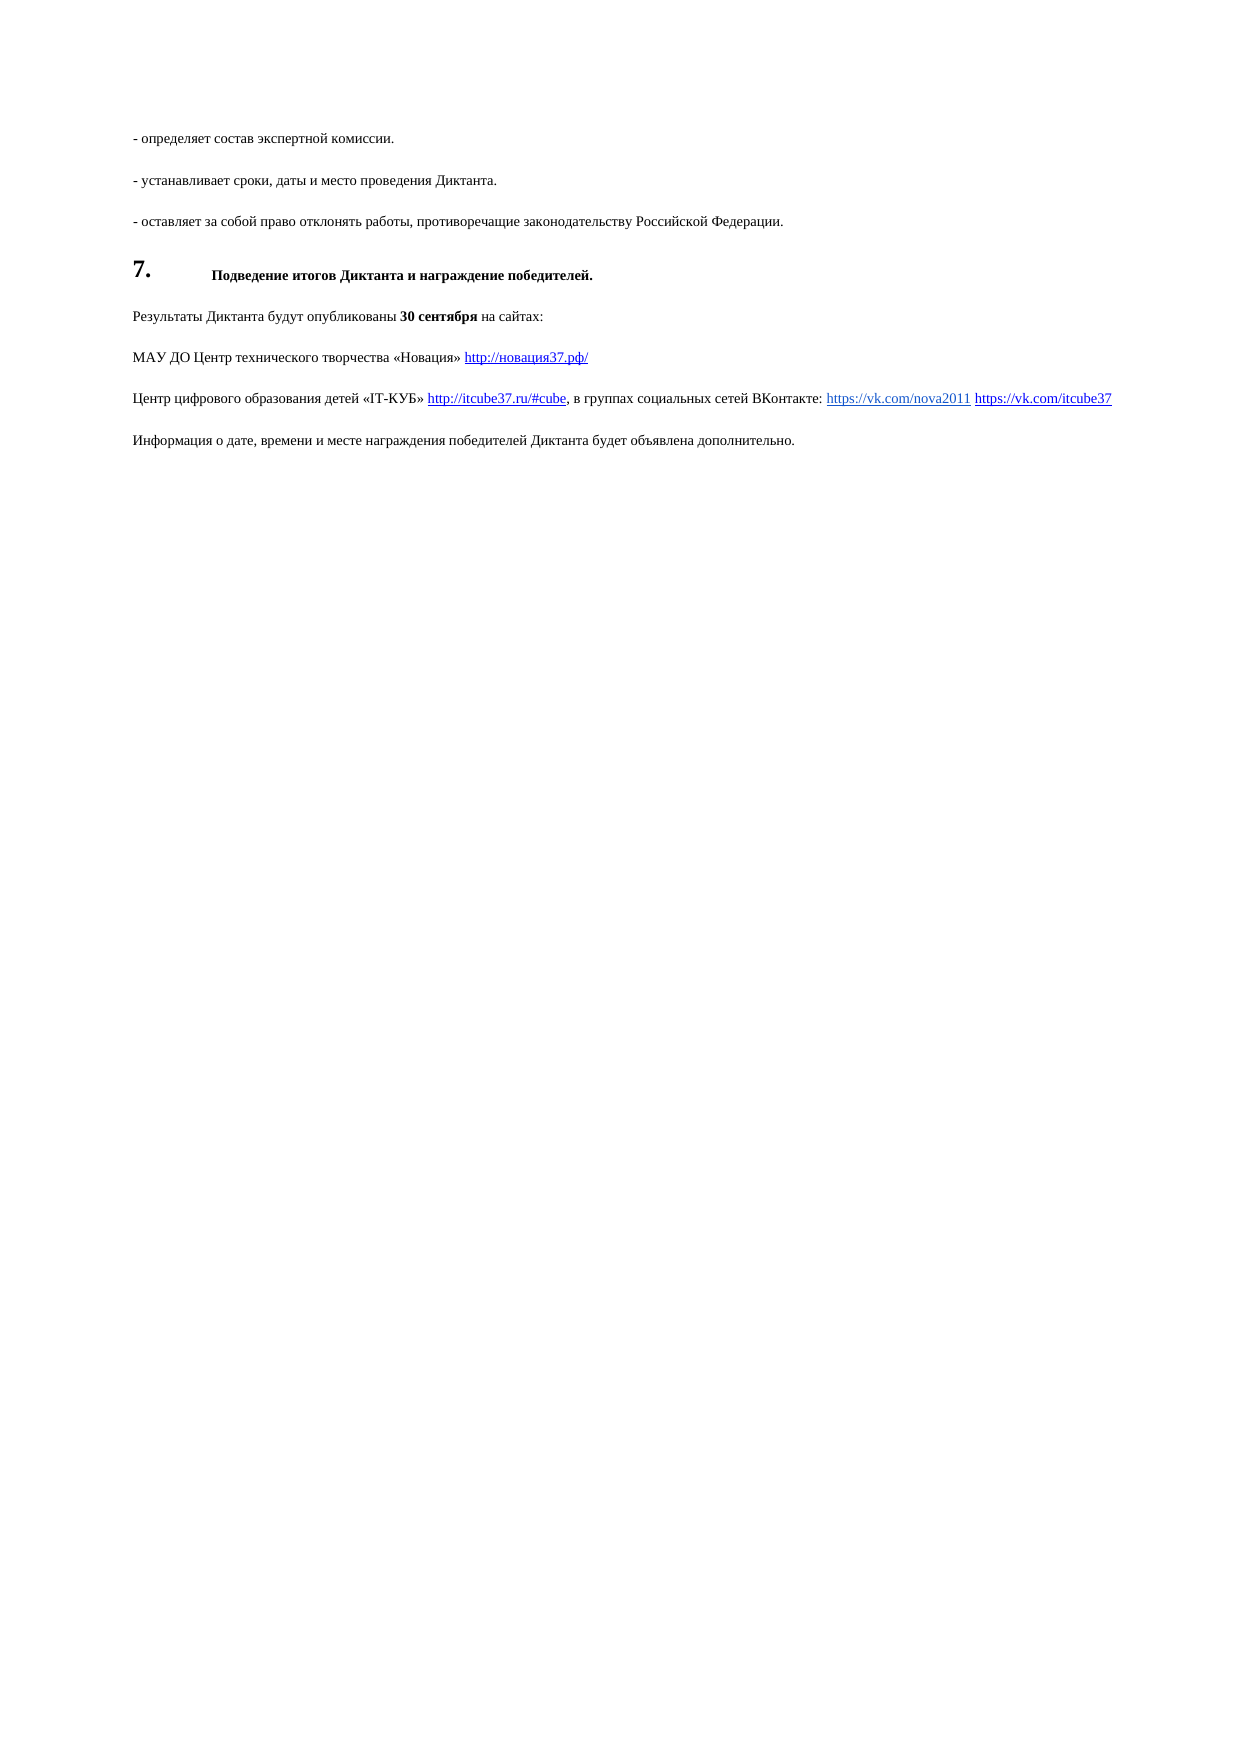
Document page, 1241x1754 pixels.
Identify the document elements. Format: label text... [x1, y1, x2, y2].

text Результаты Диктанта будут опубликованы 30 сентября на сайтах: [132, 296, 1152, 324]
text - устанавливает сроки, даты и место проведения Диктанта. [133, 159, 1152, 188]
list Подведение итогов Диктанта и награждение победителей. [132, 254, 1152, 283]
text Центр цифрового образования детей «IT-КУБ» http://itcube37.ru/#cube, в группах социальных сетей ВКонтакте: https://vk.com/nova2011 https://vk.com/itcube37 [132, 378, 1152, 407]
text Информация о дате, времени и месте награждения победителей Диктанта будет объявлена дополнительно. [132, 419, 1152, 448]
text МАУ ДО Центр технического творчества «Новация» http://новация37.рф/ [132, 337, 1152, 366]
text - оставляет за собой право отклонять работы, противоречащие законодательству Российской Федерации. [133, 201, 1152, 229]
text - определяет состав экспертной комиссии. [133, 118, 1152, 147]
